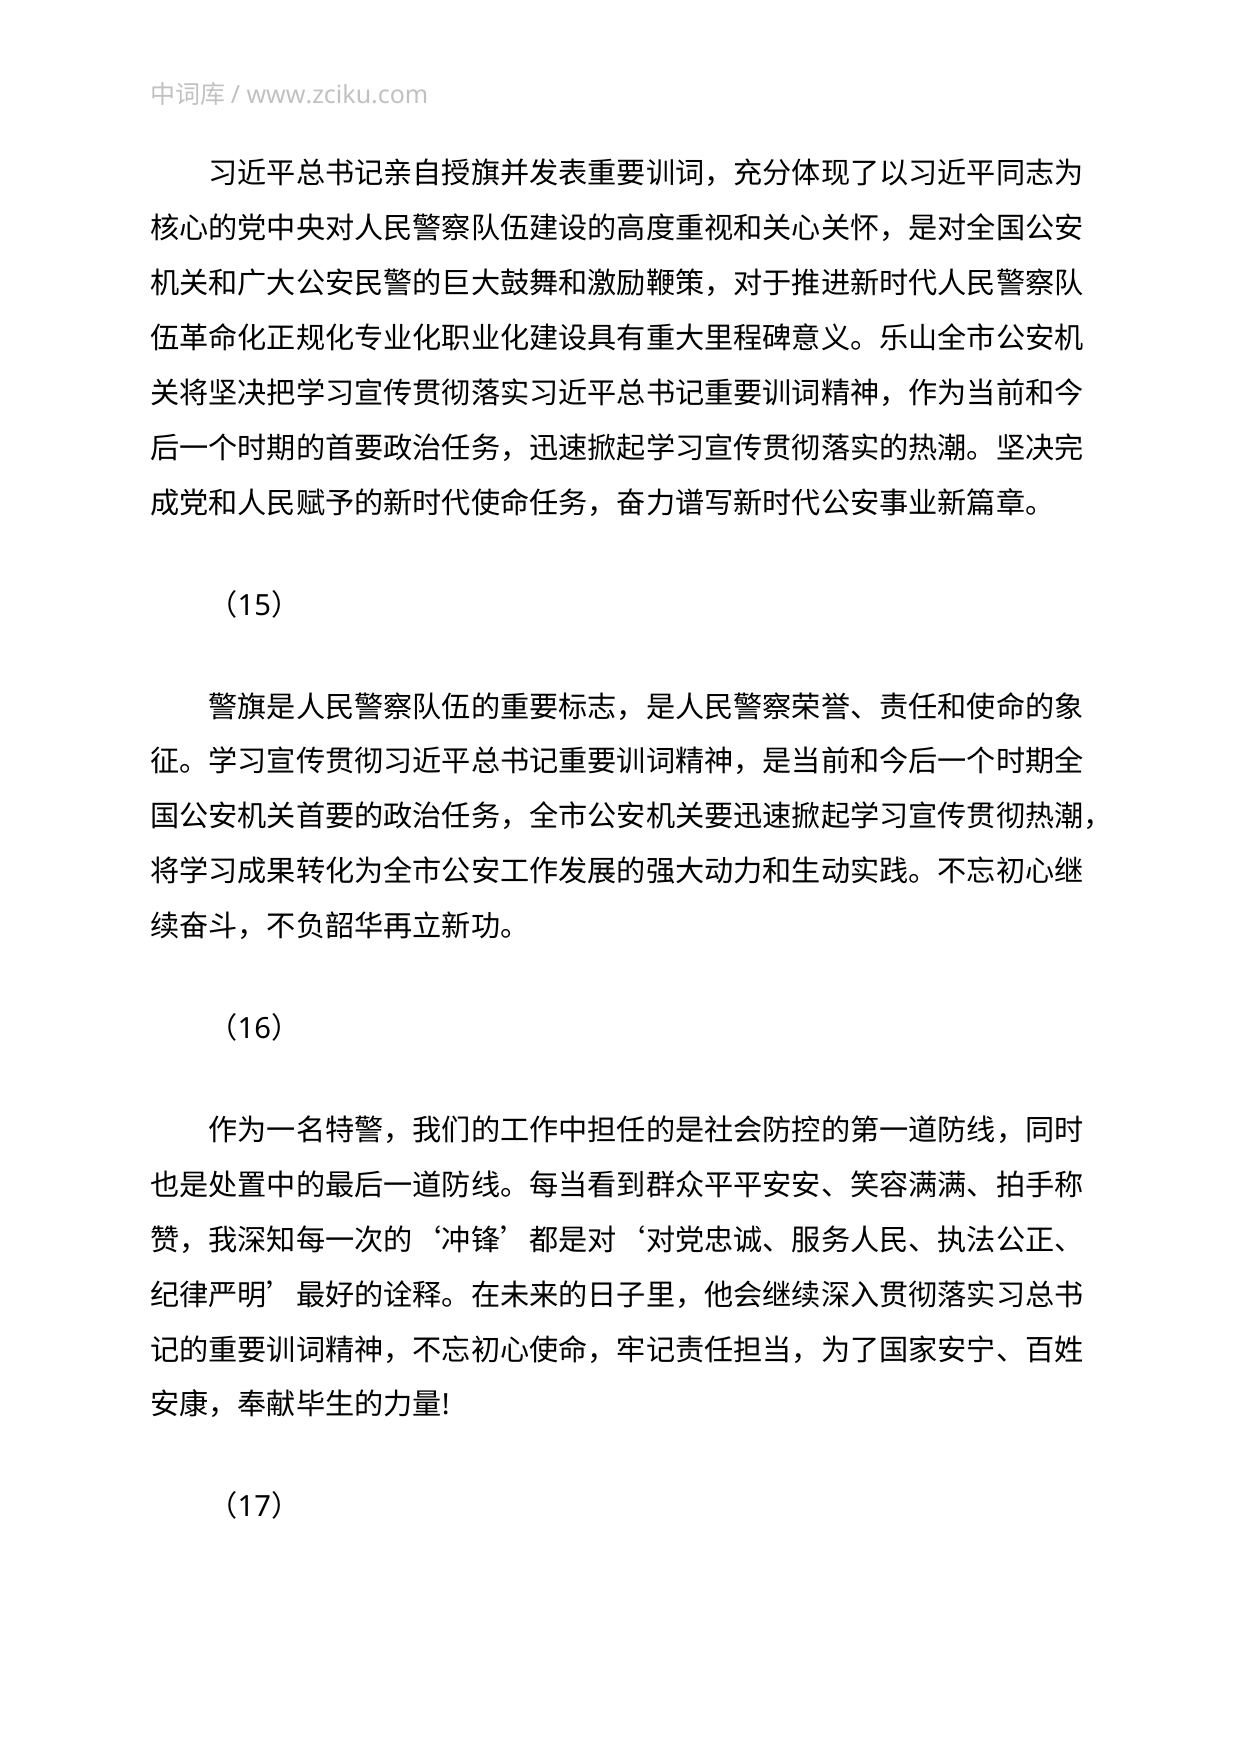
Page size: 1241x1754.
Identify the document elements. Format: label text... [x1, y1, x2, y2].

text 警旗是人民警察队伍的重要标志，是人民警察荣誉、责任和使命的象征。学习宣传贯彻习近平总书记重要训词精神，是当前和今后一个时期全国公安机关首要的政治任务，全市公安机关要迅速掀起学习宣传贯彻热潮，将学习成果转化为全市公安工作发展的强大动力和生动实践。不忘初心继续奋斗，不负韶华再立新功。 [150, 683, 1090, 945]
text （16） [150, 1004, 1090, 1047]
text （15） [150, 581, 1090, 623]
text （17） [150, 1483, 1090, 1525]
text 作为一名特警，我们的工作中担任的是社会防控的第一道防线，同时也是处置中的最后一道防线。每当看到群众平平安安、笑容满满、拍手称赞，我深知每一次的‘冲锋’都是对‘对党忠诚、服务人民、执法公正、纪律严明’最好的诠释。在未来的日子里，他会继续深入贯彻落实习总书记的重要训词精神，不忘初心使命，牢记责任担当，为了国家安宁、百姓安康，奉献毕生的力量! [150, 1106, 1090, 1423]
text 习近平总书记亲自授旗并发表重要训词，充分体现了以习近平同志为核心的党中央对人民警察队伍建设的高度重视和关心关怀，是对全国公安机关和广大公安民警的巨大鼓舞和激励鞭策，对于推进新时代人民警察队伍革命化正规化专业化职业化建设具有重大里程碑意义。乐山全市公安机关将坚决把学习宣传贯彻落实习近平总书记重要训词精神，作为当前和今后一个时期的首要政治任务，迅速掀起学习宣传贯彻落实的热潮。坚决完成党和人民赋予的新时代使命任务，奋力谱写新时代公安事业新篇章。 [150, 150, 1090, 522]
